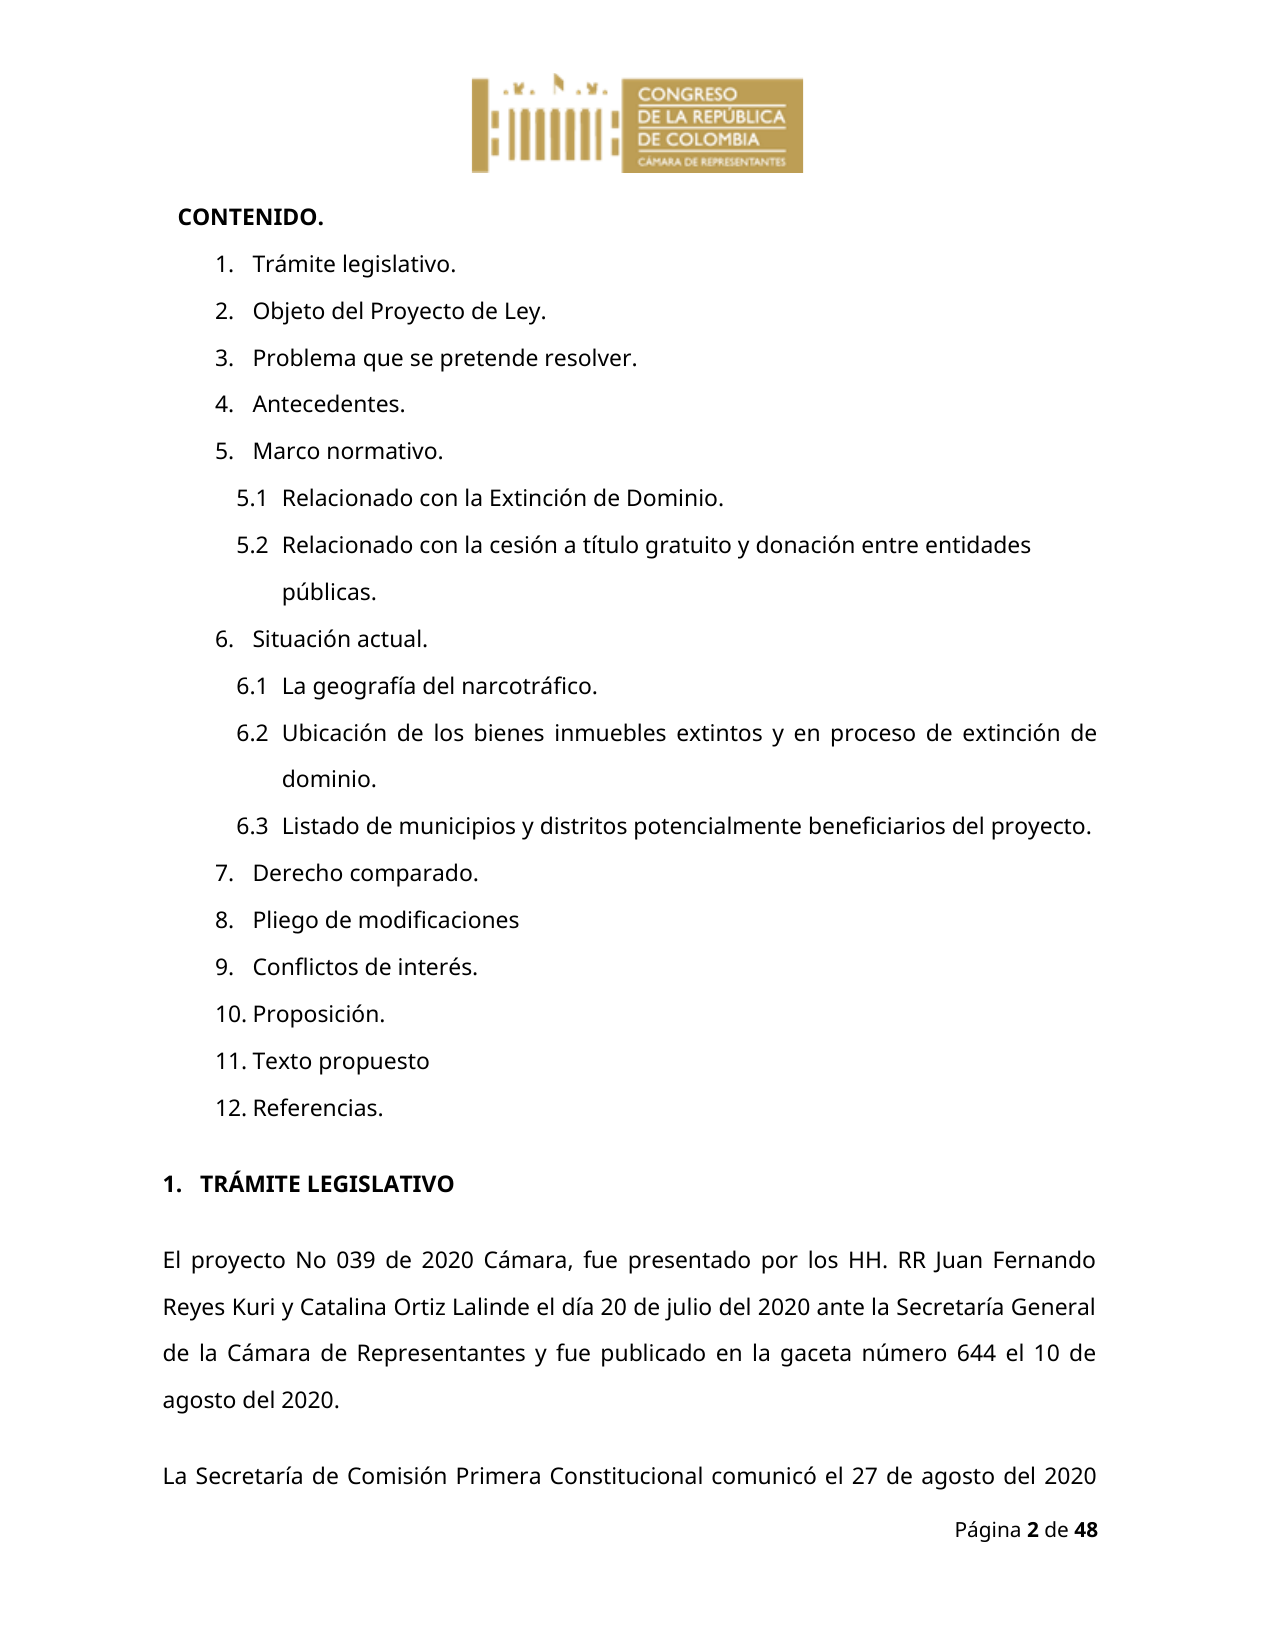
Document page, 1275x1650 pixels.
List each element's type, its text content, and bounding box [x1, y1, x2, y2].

list TRÁMITE LEGISLATIVO [162, 1168, 1098, 1199]
list Proposición. [215, 998, 1086, 1029]
list Ubicación de los bienes inmuebles extintos y en proceso de extinción de dominio. [236, 717, 1098, 795]
text El proyecto No 039 de 2020 Cámara, fue presentado por los HH. RR Juan Fernando Reyes Kuri y Catalina Ortiz Lalinde el día 20 de julio del 2020 ante la Secretaría General de la Cámara de Representantes y fue publicado en la gaceta número 644 el 10 de agosto del 2020. [162, 1244, 1098, 1416]
list Listado de municipios y distritos potencialmente beneficiarios del proyecto. [236, 810, 1098, 842]
text CONTENIDO. [177, 201, 1098, 232]
list Texto propuesto [215, 1045, 1086, 1076]
list La geografía del narcotráfico. [236, 670, 1098, 701]
list Problema que se pretende resolver. [215, 342, 1086, 373]
list Situación actual. [215, 623, 1086, 654]
picture [471, 73, 804, 173]
list Trámite legislativo. [215, 248, 1086, 279]
list Referencias. [215, 1092, 1098, 1123]
list Pliego de modificaciones [215, 904, 1086, 935]
list Marco normativo. [215, 435, 1086, 467]
list Relacionado con la Extinción de Dominio. [236, 482, 1086, 513]
list Derecho comparado. [215, 857, 1086, 888]
list Relacionado con la cesión a título gratuito y donación entre entidades públicas. [236, 529, 1086, 607]
list Conflictos de interés. [215, 951, 1086, 982]
list Objeto del Proyecto de Ley. [215, 295, 1086, 326]
list Antecedentes. [215, 388, 1086, 420]
